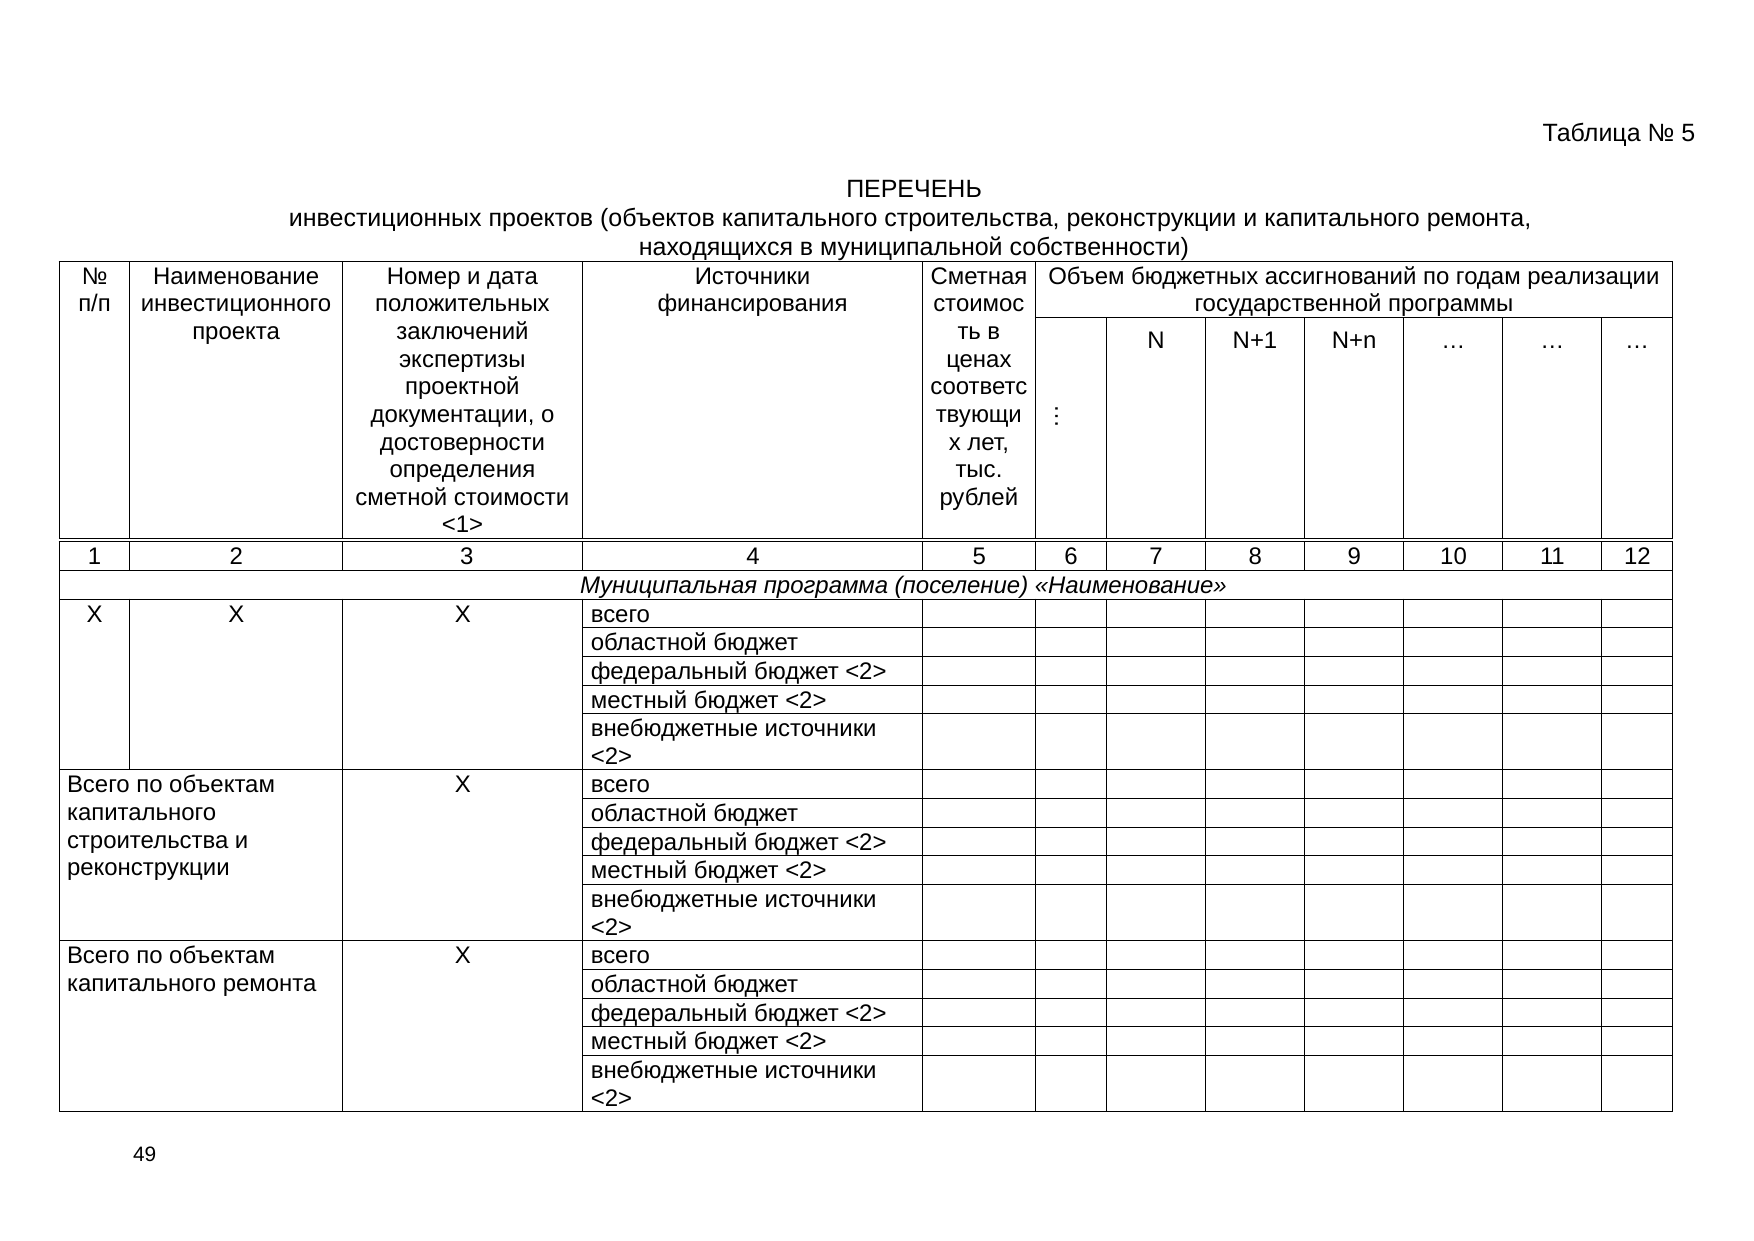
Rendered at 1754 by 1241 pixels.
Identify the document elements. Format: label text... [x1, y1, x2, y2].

table_cell [1404, 970, 1502, 997]
table_cell всего [583, 600, 922, 627]
table_cell [1503, 628, 1601, 656]
table_cell [1206, 714, 1304, 769]
table_cell областной бюджет [583, 799, 922, 827]
table_header Сметная стоимость в ценах соответствующих лет, тыс. рублей [923, 262, 1035, 538]
table_cell [1503, 885, 1601, 940]
table_cell [1036, 828, 1106, 855]
table_cell всего [583, 770, 922, 798]
table_cell [923, 770, 1035, 798]
table_cell внебюджетные источники <2> [583, 885, 922, 940]
table_cell [1107, 1027, 1205, 1055]
table_cell Х [343, 770, 582, 940]
table_cell [1503, 856, 1601, 884]
table_cell [1036, 770, 1106, 798]
table_cell [1107, 628, 1205, 656]
table_cell [1404, 856, 1502, 884]
table_cell [1305, 856, 1403, 884]
table_cell [923, 1056, 1035, 1111]
table_cell [1305, 686, 1403, 713]
table_cell [1206, 600, 1304, 627]
table_cell [1404, 770, 1502, 798]
table_cell [1036, 799, 1106, 827]
table_cell [1602, 1027, 1672, 1055]
table_cell N [1107, 318, 1205, 538]
table_cell [1602, 856, 1672, 884]
table_cell [1404, 600, 1502, 627]
table_cell [1503, 1027, 1601, 1055]
table_cell [1602, 885, 1672, 940]
table_cell Х [130, 600, 342, 769]
table_cell [1602, 600, 1672, 627]
table_cell [1503, 941, 1601, 969]
table_cell [1404, 714, 1502, 769]
table_cell [1305, 1056, 1403, 1111]
table_cell внебюджетные источники <2> [583, 1056, 922, 1111]
table_cell [1305, 885, 1403, 940]
table_header 3 [343, 542, 582, 570]
table_header Объем бюджетных ассигнований по годам реализации государственной программы [1036, 262, 1672, 317]
table_cell [1602, 714, 1672, 769]
table_header 4 [583, 542, 922, 570]
table_cell … [1036, 318, 1106, 538]
table_cell [1107, 941, 1205, 969]
table_cell [1305, 799, 1403, 827]
table_cell [923, 828, 1035, 855]
table_cell [1036, 999, 1106, 1026]
table_cell [1206, 1056, 1304, 1111]
table_cell … [1602, 318, 1672, 538]
table_cell [923, 714, 1035, 769]
text Таблица № 5 [133, 118, 1695, 147]
table_cell [1107, 970, 1205, 997]
table_cell N+n [1305, 318, 1403, 538]
table_cell [1206, 1027, 1304, 1055]
table_cell [923, 799, 1035, 827]
table_cell Всего по объектам капитального строительства и реконструкции [60, 770, 342, 940]
table_cell N+1 [1206, 318, 1304, 538]
table_cell [923, 628, 1035, 656]
table_cell … [1404, 318, 1502, 538]
table_cell [1602, 628, 1672, 656]
table_cell областной бюджет [583, 970, 922, 997]
table_header 5 [923, 542, 1035, 570]
table_header 7 [1107, 542, 1205, 570]
table_cell Муниципальная программа (поселение) «Наименование» [60, 571, 1672, 598]
table_cell [1602, 941, 1672, 969]
table_cell [923, 600, 1035, 627]
table_cell [1305, 941, 1403, 969]
table_cell [923, 657, 1035, 684]
table_cell [1404, 686, 1502, 713]
table_cell федеральный бюджет <2> [583, 657, 922, 684]
table_cell [1305, 714, 1403, 769]
table_cell [1503, 770, 1601, 798]
table_cell [1206, 885, 1304, 940]
table_cell [1107, 714, 1205, 769]
table_cell Всего по объектам капитального ремонта [60, 941, 342, 1111]
table_cell Х [343, 600, 582, 769]
table_cell [1404, 1056, 1502, 1111]
table_cell [1107, 799, 1205, 827]
table_cell [1602, 999, 1672, 1026]
table_cell [1206, 657, 1304, 684]
table_cell [1404, 941, 1502, 969]
table_header Номер и дата положительных заключений экспертизы проектной документации, о достоверности определения сметной стоимости <1> [343, 262, 582, 538]
text ПЕРЕЧЕНЬ [133, 174, 1695, 203]
table_cell [1107, 856, 1205, 884]
table_cell местный бюджет <2> [583, 856, 922, 884]
table_cell [1602, 799, 1672, 827]
table_cell [1206, 856, 1304, 884]
table_cell [923, 885, 1035, 940]
table_cell [1107, 999, 1205, 1026]
table_cell [1602, 686, 1672, 713]
table_header Наименование инвестиционного проекта [130, 262, 342, 538]
table_cell [1036, 686, 1106, 713]
table_header № п/п [60, 262, 129, 538]
table_cell [1305, 628, 1403, 656]
table_cell местный бюджет <2> [583, 686, 922, 713]
table_header 11 [1503, 542, 1601, 570]
table_cell [1206, 970, 1304, 997]
table_cell [1206, 941, 1304, 969]
table_cell [1036, 657, 1106, 684]
table_cell [1305, 970, 1403, 997]
table_cell [1107, 657, 1205, 684]
table_cell [1107, 686, 1205, 713]
table_header 10 [1404, 542, 1502, 570]
table_cell [1305, 600, 1403, 627]
table_cell [1404, 799, 1502, 827]
table_cell [1036, 885, 1106, 940]
table_cell [1404, 1027, 1502, 1055]
table_header 8 [1206, 542, 1304, 570]
table_cell Х [343, 941, 582, 1111]
table_cell [1305, 770, 1403, 798]
table_cell [923, 970, 1035, 997]
table_cell [1036, 941, 1106, 969]
table_header 2 [130, 542, 342, 570]
table_cell [1206, 686, 1304, 713]
table_cell [1602, 970, 1672, 997]
table_cell [1107, 885, 1205, 940]
table_cell [1503, 999, 1601, 1026]
table_cell [1503, 686, 1601, 713]
table_cell [1036, 1056, 1106, 1111]
table_cell [1602, 770, 1672, 798]
table_cell [1305, 999, 1403, 1026]
table_cell [1602, 828, 1672, 855]
table_cell [1206, 999, 1304, 1026]
table_header 6 [1036, 542, 1106, 570]
table_cell [1602, 1056, 1672, 1111]
table_cell [1503, 657, 1601, 684]
table_cell [1305, 828, 1403, 855]
table_cell [923, 686, 1035, 713]
table_cell [1036, 970, 1106, 997]
table_cell [1404, 885, 1502, 940]
table_cell [1404, 657, 1502, 684]
table_cell … [1503, 318, 1601, 538]
table_cell [1036, 1027, 1106, 1055]
table_header 12 [1602, 542, 1672, 570]
table_cell [923, 856, 1035, 884]
table_cell [1206, 828, 1304, 855]
table_cell областной бюджет [583, 628, 922, 656]
table_cell [1036, 856, 1106, 884]
table_cell [1107, 1056, 1205, 1111]
table_cell Х [60, 600, 129, 769]
table_cell федеральный бюджет <2> [583, 828, 922, 855]
table_cell [923, 999, 1035, 1026]
text инвестиционных проектов (объектов капитального строительства, реконструкции и капитального ремонта, находящихся в муниципальной собственности) [133, 203, 1695, 261]
table_header 9 [1305, 542, 1403, 570]
table_cell [1404, 999, 1502, 1026]
table_cell [1404, 628, 1502, 656]
table_cell [1107, 770, 1205, 798]
table_cell [1036, 628, 1106, 656]
table_cell [1404, 828, 1502, 855]
table_cell [923, 941, 1035, 969]
table_cell [1107, 828, 1205, 855]
table_cell внебюджетные источники <2> [583, 714, 922, 769]
table_cell [1503, 970, 1601, 997]
table_cell [1503, 799, 1601, 827]
table_cell [1602, 657, 1672, 684]
table_cell [1305, 657, 1403, 684]
table_cell федеральный бюджет <2> [583, 999, 922, 1026]
table_cell [1036, 600, 1106, 627]
table_cell [1503, 714, 1601, 769]
table_header 1 [60, 542, 129, 570]
table_cell [1503, 828, 1601, 855]
table_cell [1206, 799, 1304, 827]
table_cell местный бюджет <2> [583, 1027, 922, 1055]
table_cell [1206, 628, 1304, 656]
table_cell [1503, 1056, 1601, 1111]
table_cell [1107, 600, 1205, 627]
table_cell [1206, 770, 1304, 798]
table_cell всего [583, 941, 922, 969]
table_header Источники финансирования [583, 262, 922, 538]
table_cell [1503, 600, 1601, 627]
table_cell [923, 1027, 1035, 1055]
table_cell [1305, 1027, 1403, 1055]
table_cell [1036, 714, 1106, 769]
